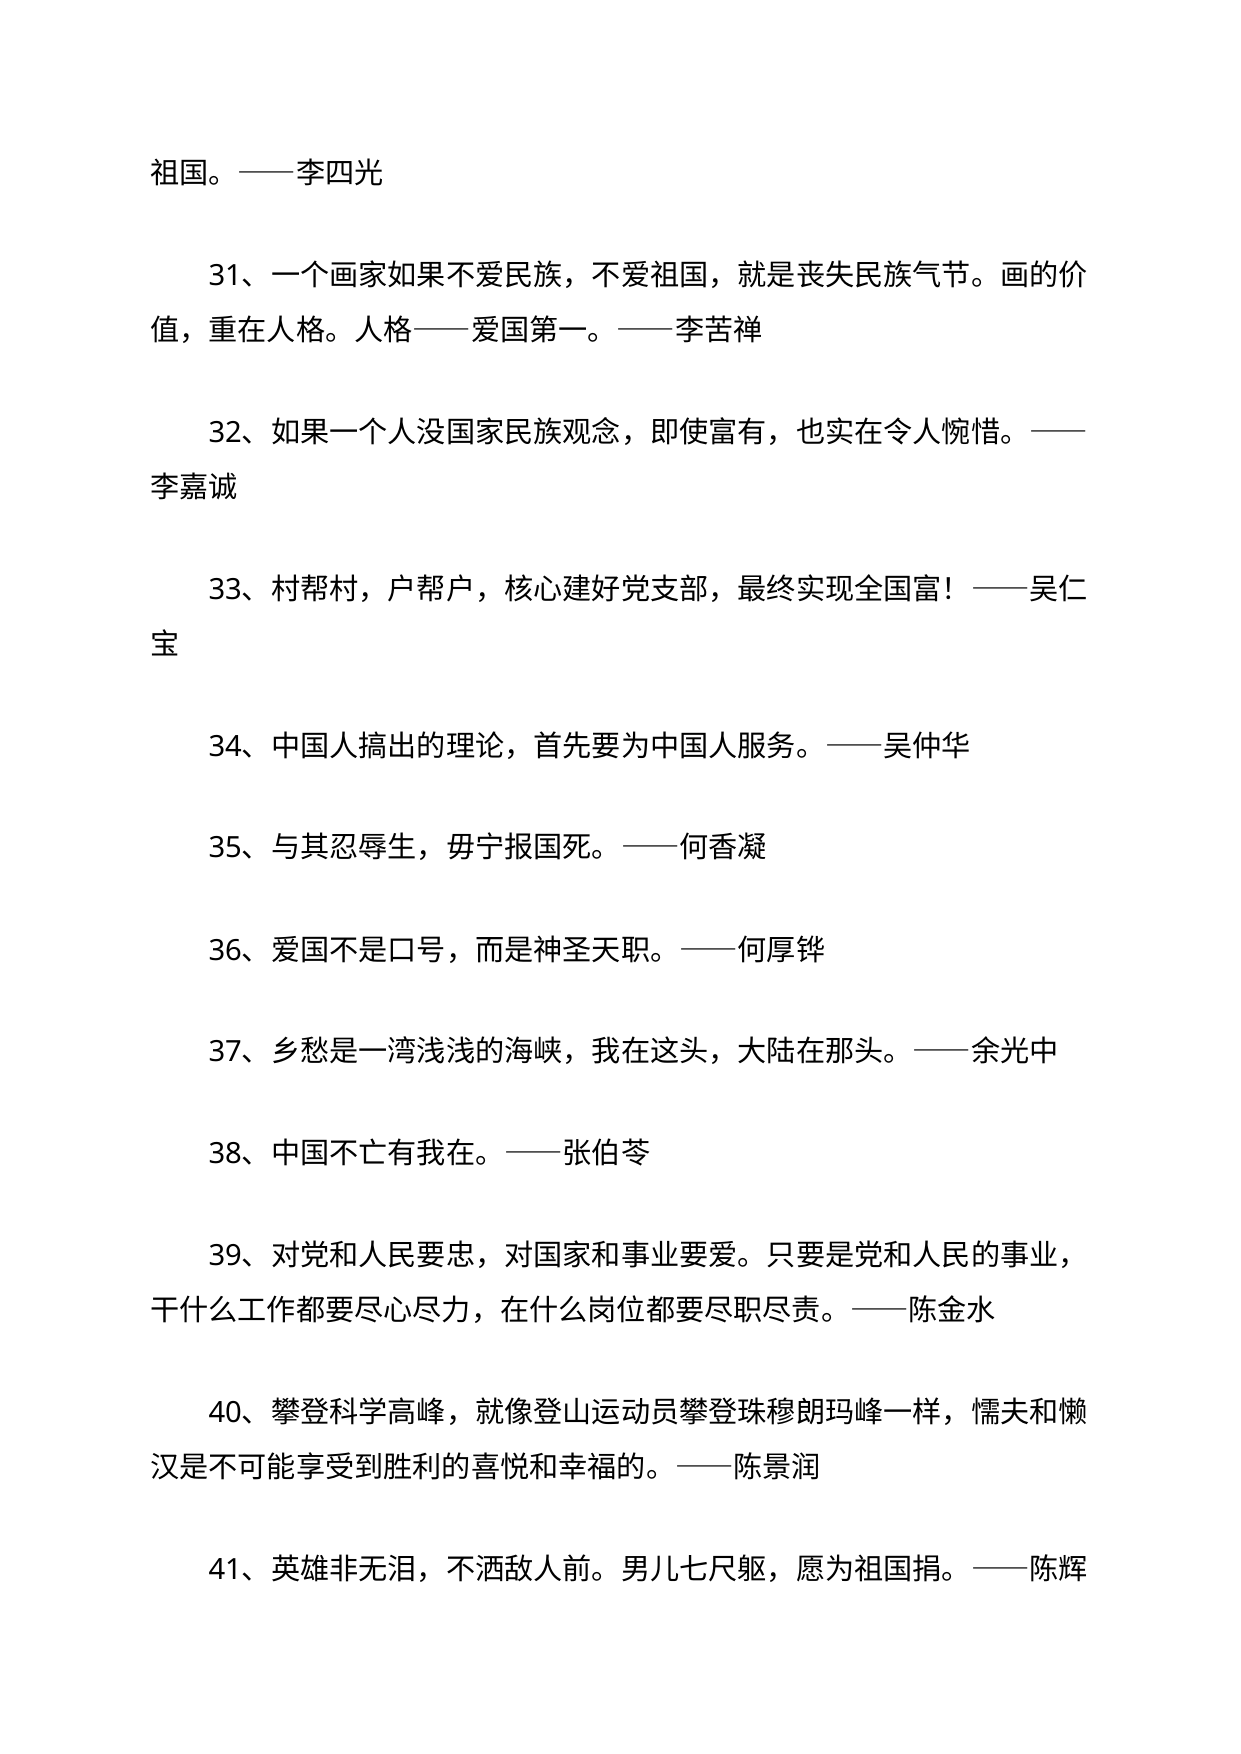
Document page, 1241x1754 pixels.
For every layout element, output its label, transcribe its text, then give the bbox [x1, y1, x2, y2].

text 35、与其忍辱生，毋宁报国死。——何香凝 [150, 824, 1090, 866]
text 37、乡愁是一湾浅浅的海峡，我在这头，大陆在那头。——余光中 [150, 1028, 1090, 1070]
text 38、中国不亡有我在。——张伯苓 [150, 1130, 1090, 1172]
text 31、一个画家如果不爱民族，不爱祖国，就是丧失民族气节。画的价值，重在人格。人格——爱国第一。——李苦禅 [150, 252, 1090, 349]
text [150, 150, 1090, 192]
text 39、对党和人民要忠，对国家和事业要爱。只要是党和人民的事业，干什么工作都要尽心尽力，在什么岗位都要尽职尽责。——陈金水 [150, 1232, 1090, 1329]
text 41、英雄非无泪，不洒敌人前。男儿七尺躯，愿为祖国捐。——陈辉 [150, 1546, 1090, 1588]
text 40、攀登科学高峰，就像登山运动员攀登珠穆朗玛峰一样，懦夫和懒汉是不可能享受到胜利的喜悦和幸福的。——陈景润 [150, 1389, 1090, 1486]
text 36、爱国不是口号，而是神圣天职。——何厚铧 [150, 926, 1090, 968]
text 34、中国人搞出的理论，首先要为中国人服务。——吴仲华 [150, 722, 1090, 764]
text 33、村帮村，户帮户，核心建好党支部，最终实现全国富！——吴仁宝 [150, 565, 1090, 663]
text 32、如果一个人没国家民族观念，即使富有，也实在令人惋惜。——李嘉诚 [150, 408, 1090, 506]
